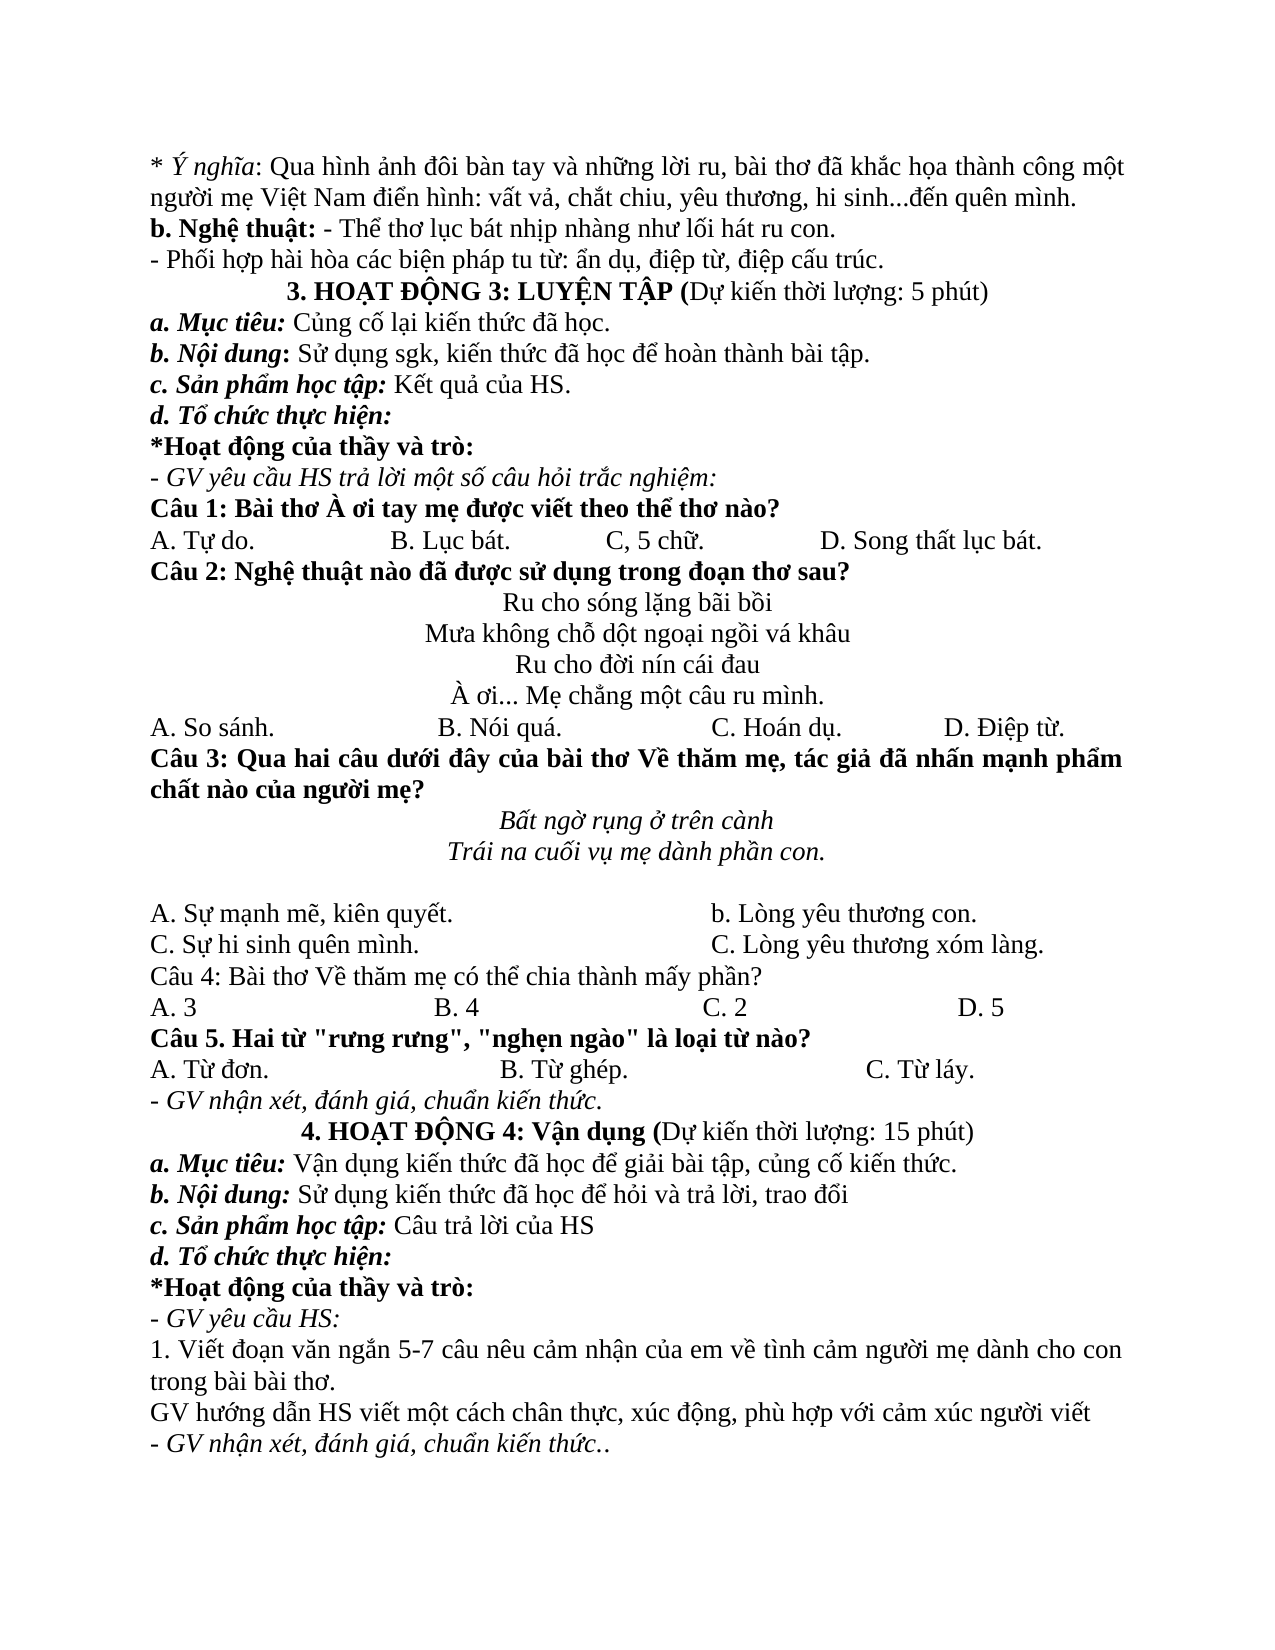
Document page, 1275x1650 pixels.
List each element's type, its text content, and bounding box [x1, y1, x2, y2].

text a. Mục tiêu: Củng cố lại kiến thức đã học. [150, 306, 1125, 337]
text b. Nội dung: Sử dụng sgk, kiến thức đã học để hoàn thành bài tập. [150, 337, 1125, 368]
text A. Từ đơn. B. Từ ghép. C. Từ láy. [150, 1053, 1125, 1084]
text *Hoạt động của thầy và trò: [150, 1271, 1125, 1302]
text b. Nội dung: Sử dụng kiến thức đã học để hỏi và trả lời, trao đổi [150, 1178, 1125, 1209]
text Câu 1: Bài thơ À ơi tay mẹ được viết theo thể thơ nào? [150, 493, 1125, 524]
text - GV yêu cầu HS trả lời một số câu hỏi trắc nghiệm: [150, 461, 1125, 493]
text A. Tự do. B. Lục bát. C, 5 chữ. D. Song thất lục bát. [150, 524, 1125, 555]
text d. Tổ chức thực hiện: [150, 399, 1125, 430]
text Ru cho đời nín cái đau [150, 648, 1125, 679]
text a. Mục tiêu: Vận dụng kiến thức đã học để giải bài tập, củng cố kiến thức. [150, 1147, 1125, 1178]
text Câu 2: Nghệ thuật nào đã được sử dụng trong đoạn thơ sau? [150, 555, 1125, 586]
text *Hoạt động của thầy và trò: [150, 430, 1125, 461]
text A. 3 B. 4 C. 2 D. 5 [150, 991, 1125, 1022]
text C. Sự hi sinh quên mình. C. Lòng yêu thương xóm làng. [150, 929, 1125, 960]
text - GV nhận xét, đánh giá, chuẩn kiến thức.. [150, 1427, 1125, 1458]
text A. So sánh. B. Nói quá. C. Hoán dụ. D. Điệp từ. [150, 711, 1125, 742]
text * Ý nghĩa: Qua hình ảnh đôi bàn tay và những lời ru, bài thơ đã khắc họa thành công một người mẹ Việt Nam điển hình: vất vả, chắt chiu, yêu thương, hi sinh...đến quên mình. [150, 150, 1125, 212]
text 4. HOẠT ĐỘNG 4: Vận dụng (Dự kiến thời lượng: 15 phút) [150, 1116, 1125, 1147]
text - Phối hợp hài hòa các biện pháp tu từ: ẩn dụ, điệp từ, điệp cấu trúc. [150, 243, 1125, 274]
text Trái na cuối vụ mẹ dành phần con. [150, 835, 1125, 866]
text c. Sản phẩm học tập: Kết quả của HS. [150, 368, 1125, 399]
text Mưa không chỗ dột ngoại ngồi vá khâu [150, 617, 1125, 648]
text 3. HOẠT ĐỘNG 3: LUYỆN TẬP (Dự kiến thời lượng: 5 phút) [150, 274, 1125, 306]
text 1. Viết đoạn văn ngắn 5-7 câu nêu cảm nhận của em về tình cảm người mẹ dành cho con trong bài bài thơ. [150, 1333, 1125, 1396]
text d. Tổ chức thực hiện: [150, 1240, 1125, 1271]
text c. Sản phẩm học tập: Câu trả lời của HS [150, 1209, 1125, 1240]
text Câu 5. Hai từ "rưng rưng", "nghẹn ngào" là loại từ nào? [150, 1022, 1125, 1053]
text b. Nghệ thuật: - Thể thơ lục bát nhịp nhàng như lối hát ru con. [150, 212, 1125, 243]
text À ơi... Mẹ chẳng một câu ru mình. [150, 679, 1125, 711]
text Ru cho sóng lặng bãi bồi [150, 586, 1125, 617]
text GV hướng dẫn HS viết một cách chân thực, xúc động, phù hợp với cảm xúc người viết [150, 1396, 1125, 1427]
text Câu 3: Qua hai câu dưới đây của bài thơ Về thăm mẹ, tác giả đã nhấn mạnh phẩm chất nào của người mẹ? [150, 742, 1125, 804]
text Bất ngờ rụng ở trên cành [150, 804, 1125, 835]
text A. Sự mạnh mẽ, kiên quyết. b. Lòng yêu thương con. [150, 897, 1125, 929]
text Câu 4: Bài thơ Về thăm mẹ có thể chia thành mấy phần? [150, 960, 1125, 991]
text - GV nhận xét, đánh giá, chuẩn kiến thức. [150, 1084, 1125, 1116]
text - GV yêu cầu HS: [150, 1302, 1125, 1333]
